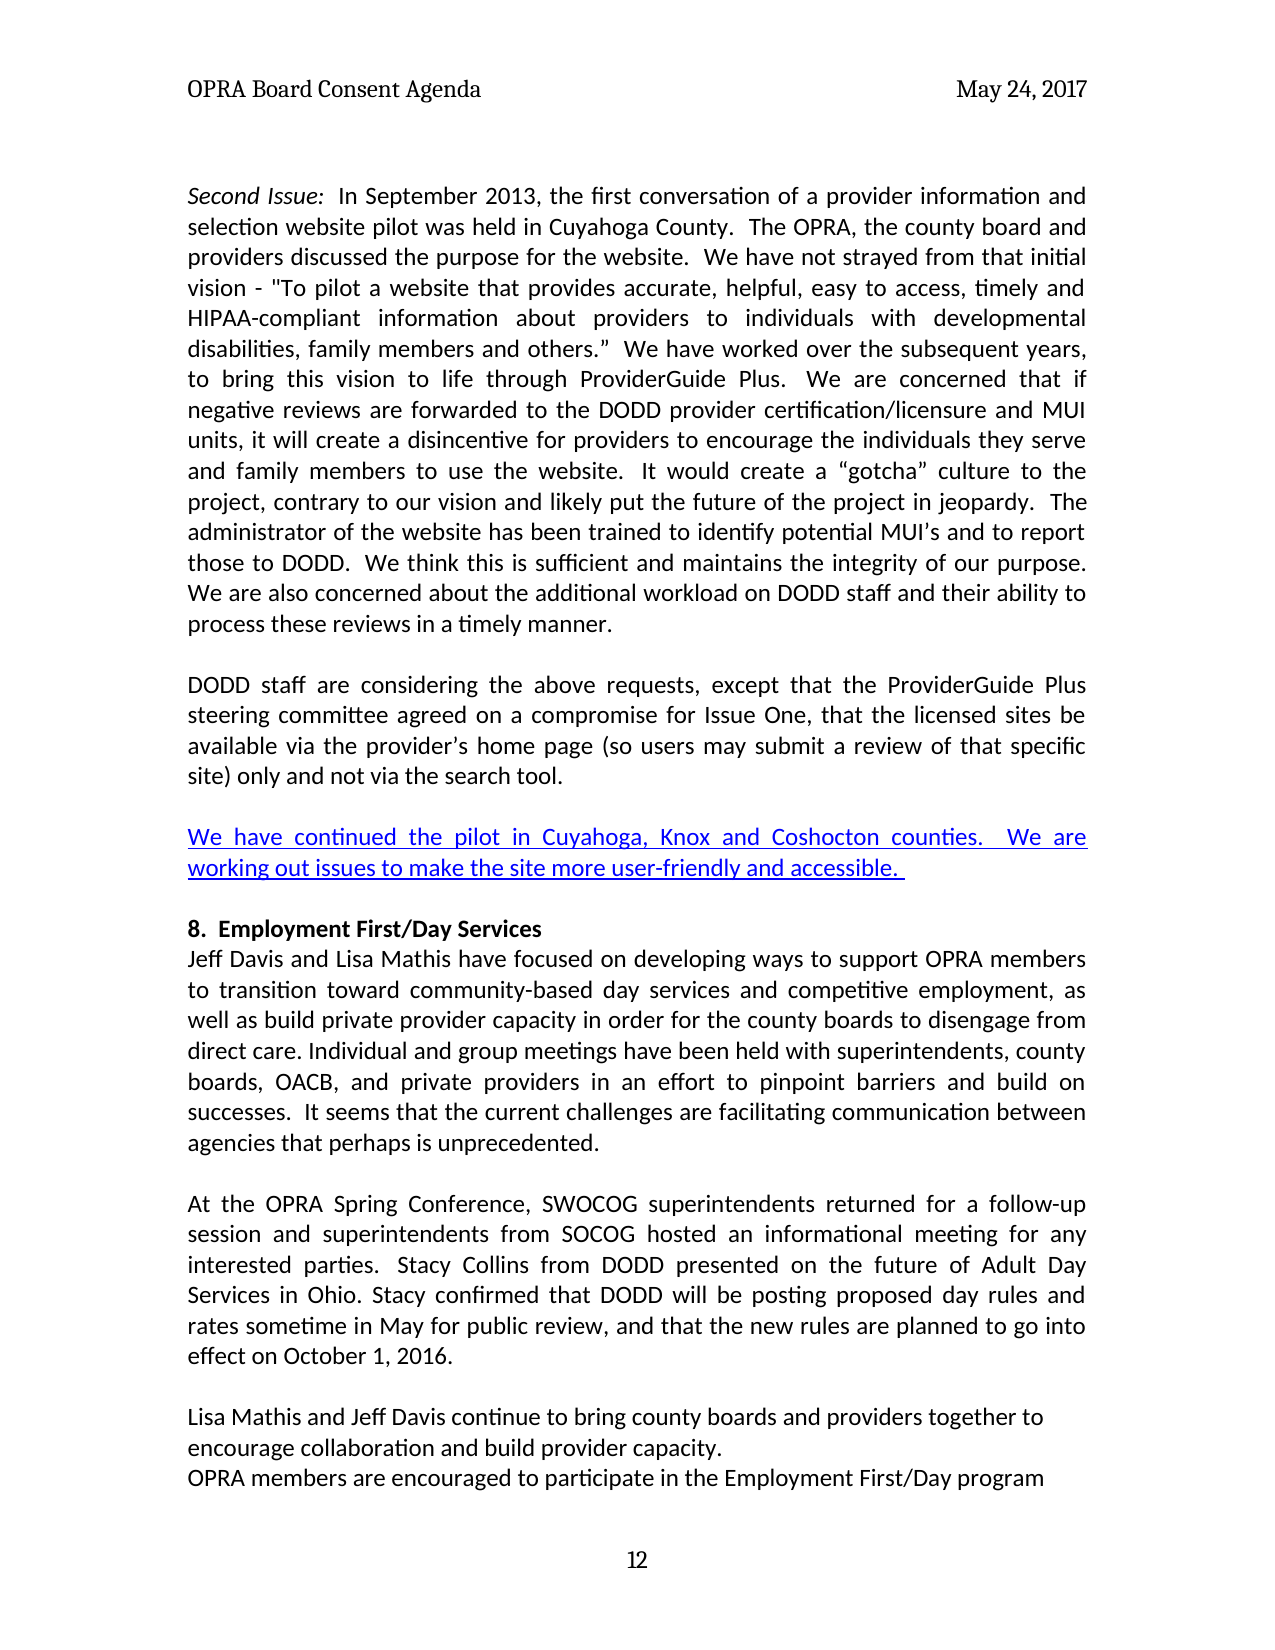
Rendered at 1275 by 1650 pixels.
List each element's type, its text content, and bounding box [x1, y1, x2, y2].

text DODD staff are considering the above requests, except that the ProviderGuide Plus steering committee agreed on a compromise for Issue One, that the licensed sites be available via the provider’s home page (so users may submit a review of that specific site) only and not via the search tool. [187, 669, 1087, 791]
text Lisa Mathis and Jeff Davis continue to bring county boards and providers together to encourage collaboration and build provider capacity. [187, 1401, 1087, 1462]
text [187, 1462, 1087, 1493]
text Second Issue: In September 2013, the first conversation of a provider information and selection website pilot was held in Cuyahoga County. The OPRA, the county board and providers discussed the purpose for the website. We have not strayed from that initial vision - "To pilot a website that provides accurate, helpful, easy to access, timely and HIPAA-compliant information about providers to individuals with developmental disabilities, family members and others.” We have worked over the subsequent years, to bring this vision to life through ProviderGuide Plus. We are concerned that if negative reviews are forwarded to the DODD provider certification/licensure and MUI units, it will create a disincentive for providers to encourage the individuals they serve and family members to use the website. It would create a “gotcha” culture to the project, contrary to our vision and likely put the future of the project in jeopardy. The administrator of the website has been trained to identify potential MUI’s and to report those to DODD. We think this is sufficient and maintains the integrity of our purpose. We are also concerned about the additional workload on DODD staff and their ability to process these reviews in a timely manner. [187, 181, 1087, 638]
text Jeff Davis and Lisa Mathis have focused on developing ways to support OPRA members to transition toward community-based day services and competitive employment, as well as build private provider capacity in order for the county boards to disengage from direct care. Individual and group meetings have been held with superintendents, county boards, OACB, and private providers in an effort to pinpoint barriers and build on successes. It seems that the current challenges are facilitating communication between agencies that perhaps is unprecedented. [187, 943, 1087, 1157]
text We have continued the pilot in Cuyahoga, Knox and Coshocton counties. We are working out issues to make the site more user-friendly and accessible. [187, 849, 1087, 882]
text We have continued the pilot in Cuyahoga, Knox and Coshocton counties. We are working out issues to make the site more user-friendly and accessible. [187, 821, 1087, 848]
text 8. Employment First/Day Services [187, 913, 1087, 943]
text At the OPRA Spring Conference, SWOCOG superintendents returned for a follow-up session and superintendents from SOCOG hosted an informational meeting for any interested parties. Stacy Collins from DODD presented on the future of Adult Day Services in Ohio. Stacy confirmed that DODD will be posting proposed day rules and rates sometime in May for public review, and that the new rules are planned to go into effect on October 1, 2016. [187, 1188, 1087, 1371]
